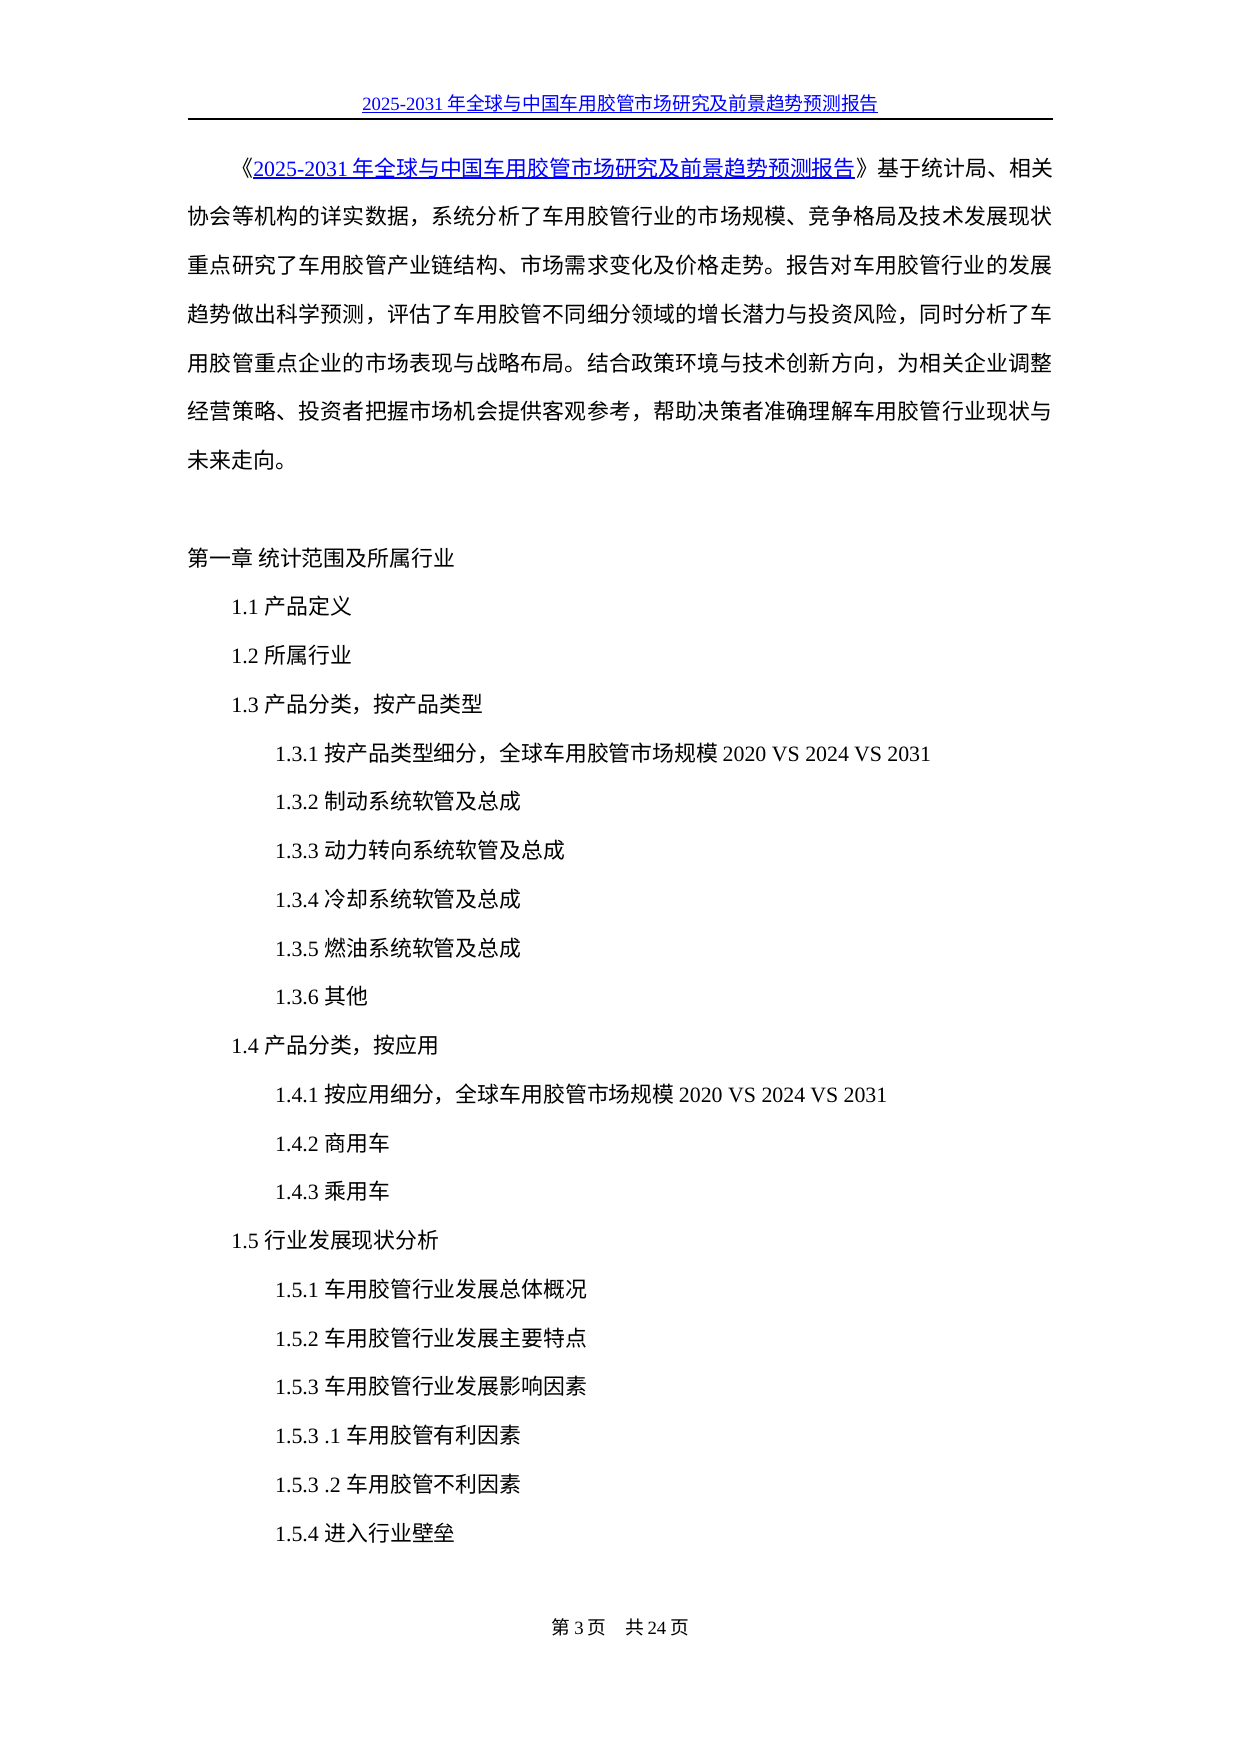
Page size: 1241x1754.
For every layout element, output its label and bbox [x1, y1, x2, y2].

text [187, 150, 1053, 1548]
